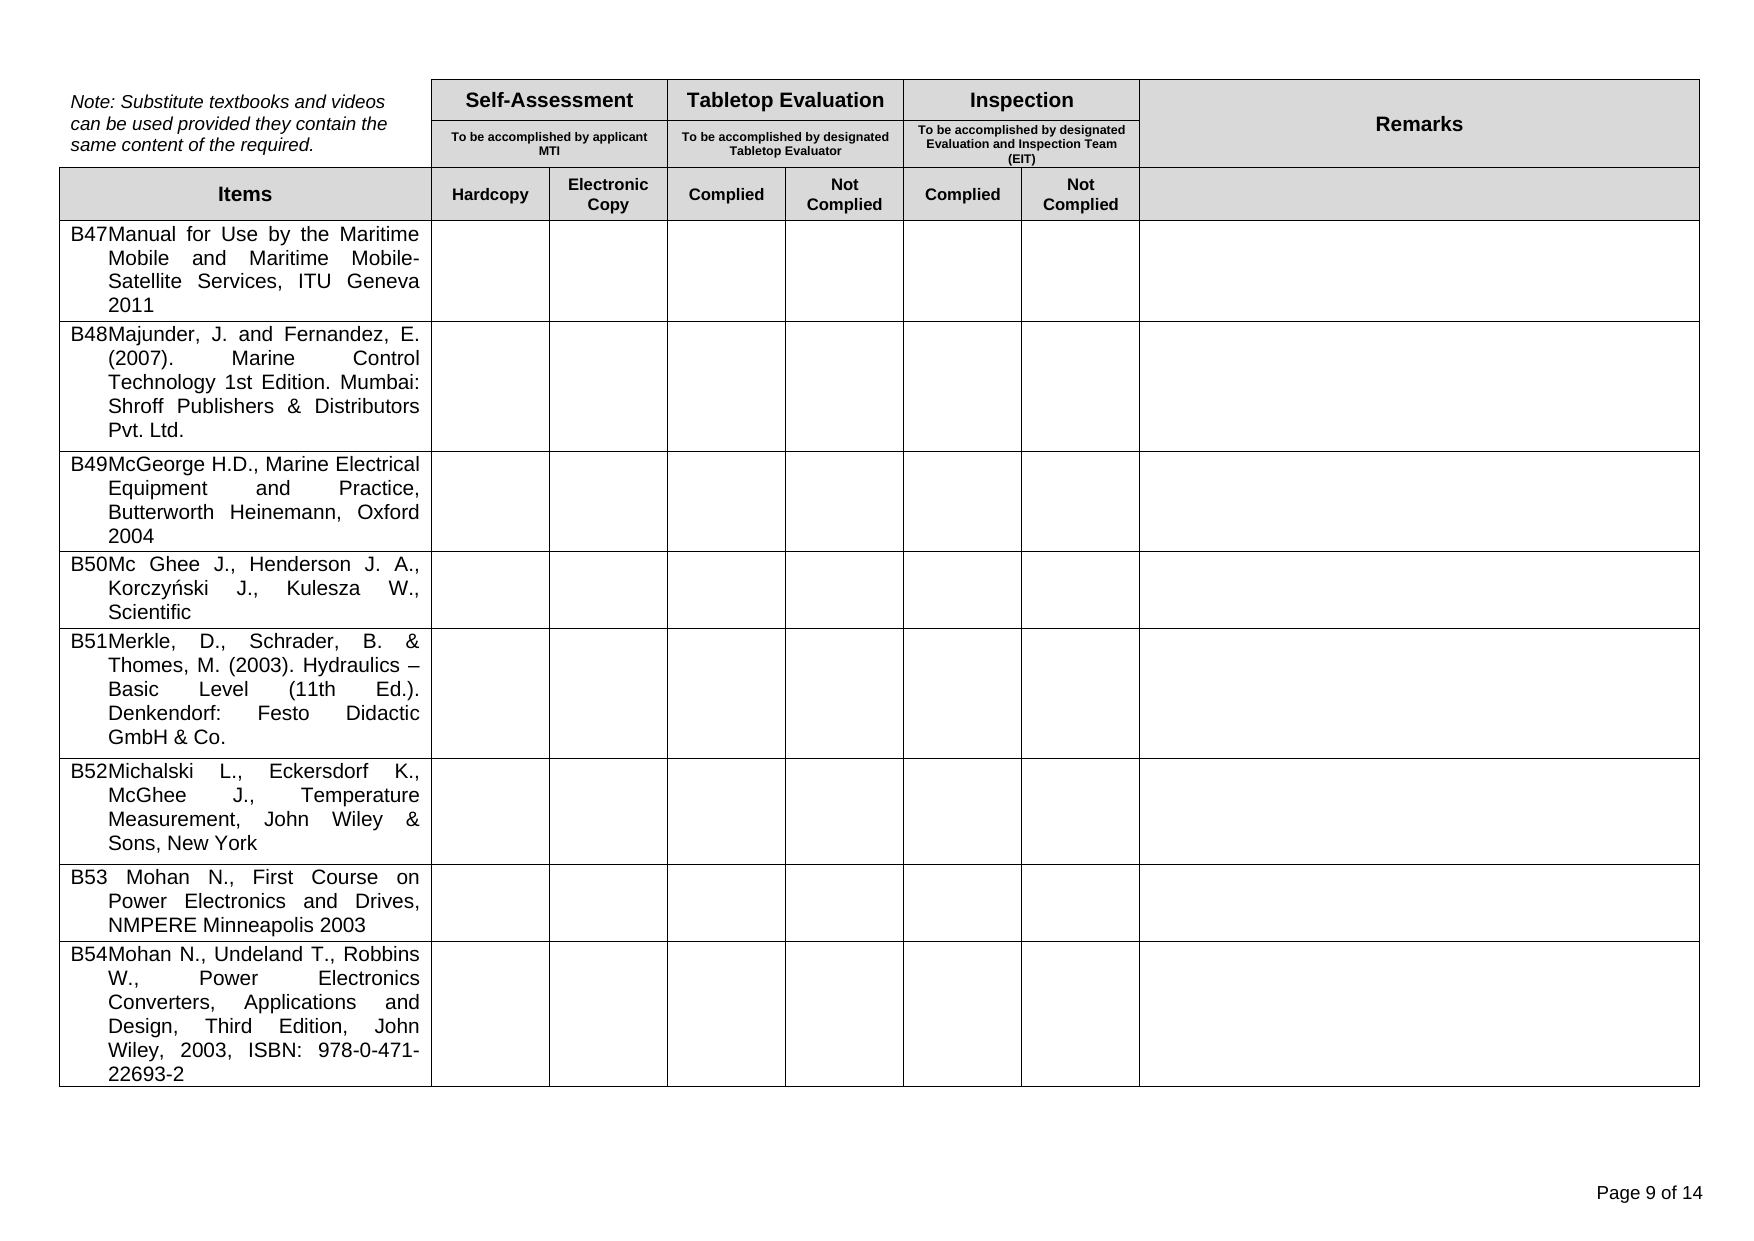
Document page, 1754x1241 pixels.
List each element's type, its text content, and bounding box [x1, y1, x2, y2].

table_cell [904, 322, 1021, 451]
table_cell [550, 552, 667, 628]
table_cell [1022, 865, 1139, 941]
table_cell [550, 452, 667, 551]
table_cell [1022, 759, 1139, 864]
table_header Inspection [904, 80, 1139, 120]
table_cell [904, 759, 1021, 864]
table_header Note: Substitute textbooks and videos can be used provided they contain the same content of the required. [59, 79, 431, 167]
table_cell [786, 452, 903, 551]
table_cell [1022, 452, 1139, 551]
table_cell [1140, 629, 1699, 758]
table_cell To be accomplished by applicant MTI [432, 121, 667, 167]
table_cell [1140, 322, 1699, 451]
table_cell [786, 865, 903, 941]
table_cell Merkle, D., Schrader, B. & Thomes, M. (2003). Hydraulics – Basic Level (11th Ed.). Denkendorf: Festo Didactic GmbH & Co. [60, 629, 431, 758]
table_cell [668, 221, 785, 321]
table_cell [550, 322, 667, 451]
table_cell McGeorge H.D., Marine Electrical Equipment and Practice, Butterworth Heinemann, Oxford 2004 [60, 452, 431, 551]
table_cell [904, 942, 1021, 1086]
table_header Self-Assessment [432, 80, 667, 120]
table_cell Items [60, 168, 431, 220]
table_cell [550, 865, 667, 941]
table_cell [786, 552, 903, 628]
table_cell [904, 221, 1021, 321]
table_cell [550, 629, 667, 758]
table_cell [904, 629, 1021, 758]
table_cell Majunder, J. and Fernandez, E. (2007). Marine Control Technology 1st Edition. Mumbai: Shroff Publishers & Distributors Pvt. Ltd. [60, 322, 431, 451]
table_cell [550, 221, 667, 321]
table_cell [1140, 759, 1699, 864]
table_cell Not Complied [786, 168, 903, 220]
table_cell Mc Ghee J., Henderson J. A., Korczyński J., Kulesza W., Scientific [60, 552, 431, 628]
table_cell Hardcopy [432, 168, 549, 220]
table_cell [432, 865, 549, 941]
table_cell [1022, 942, 1139, 1086]
table_cell Complied [668, 168, 785, 220]
table_cell Mohan N., Undeland T., Robbins W., Power Electronics Converters, Applications and Design, Third Edition, John Wiley, 2003, ISBN: 978-0-471-22693-2 [60, 942, 431, 1086]
table_cell [1022, 221, 1139, 321]
table_cell [432, 322, 549, 451]
table_cell To be accomplished by designated Evaluation and Inspection Team (EIT) [904, 121, 1139, 167]
table_cell [550, 759, 667, 864]
table_cell [432, 942, 549, 1086]
table_cell [786, 221, 903, 321]
table_cell [432, 552, 549, 628]
table_cell [1140, 552, 1699, 628]
table_cell Complied [904, 168, 1021, 220]
table_cell [1022, 322, 1139, 451]
table_cell Not Complied [1022, 168, 1139, 220]
table_cell Electronic Copy [550, 168, 667, 220]
table_cell [432, 452, 549, 551]
table_cell [1140, 452, 1699, 551]
table_cell [432, 759, 549, 864]
table_cell [668, 452, 785, 551]
table_header Remarks [1140, 80, 1699, 167]
table_cell [904, 452, 1021, 551]
table_cell [786, 759, 903, 864]
table_cell Manual for Use by the Maritime Mobile and Maritime Mobile-Satellite Services, ITU Geneva 2011 [60, 221, 431, 321]
table_cell [1022, 552, 1139, 628]
table_cell Mohan N., First Course on Power Electronics and Drives, NMPERE Minneapolis 2003 [60, 865, 431, 941]
table_cell [786, 629, 903, 758]
table_cell [668, 942, 785, 1086]
table_cell [786, 322, 903, 451]
table_cell [550, 942, 667, 1086]
table_cell [786, 942, 903, 1086]
table_header Tabletop Evaluation [668, 80, 903, 120]
table_cell [432, 629, 549, 758]
table_cell Michalski L., Eckersdorf K., McGhee J., Temperature Measurement, John Wiley & Sons, New York [60, 759, 431, 864]
table_cell [668, 552, 785, 628]
table_cell [1140, 221, 1699, 321]
table_cell [668, 759, 785, 864]
table_cell [904, 552, 1021, 628]
table_cell [432, 221, 549, 321]
table_cell [668, 629, 785, 758]
table_cell To be accomplished by designated Tabletop Evaluator [668, 121, 903, 167]
table_cell [1140, 168, 1699, 220]
table_cell [1140, 865, 1699, 941]
table_cell [904, 865, 1021, 941]
table_cell [1140, 942, 1699, 1086]
table_cell [1022, 629, 1139, 758]
table_cell [668, 322, 785, 451]
table_cell [668, 865, 785, 941]
